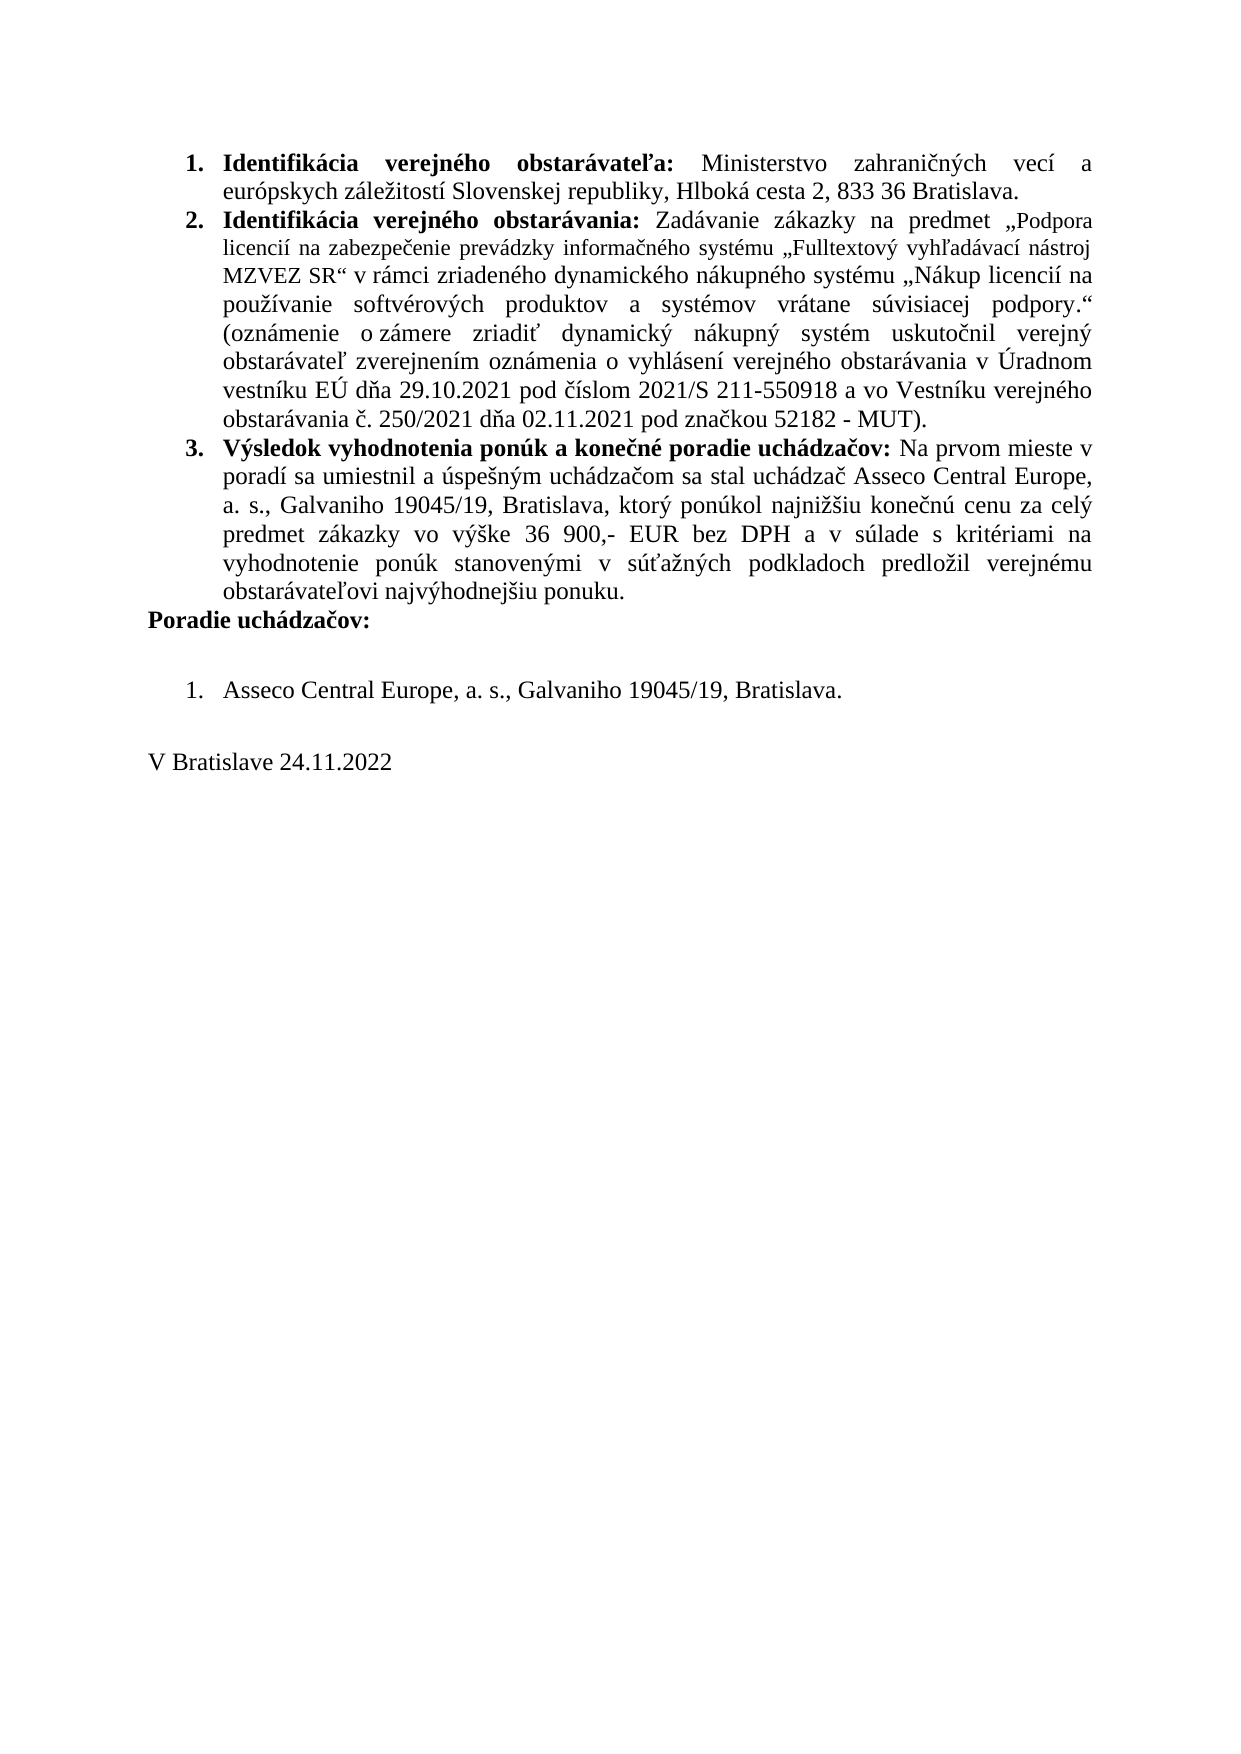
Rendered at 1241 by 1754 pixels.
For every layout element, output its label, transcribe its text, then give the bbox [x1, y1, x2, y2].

list Asseco Central Europe, a. s., Galvaniho 19045/19, Bratislava. [185, 675, 1093, 704]
text Poradie uchádzačov: [148, 605, 1093, 634]
list Identifikácia verejného obstarávateľa: Ministerstvo zahraničných vecí a európskych záležitostí Slovenskej republiky, Hlboká cesta 2, 833 36 Bratislava. [185, 148, 1093, 205]
list Identifikácia verejného obstarávania: Zadávanie zákazky na predmet „Podpora licencií na zabezpečenie prevádzky informačného systému „Fulltextový vyhľadávací nástroj MZVEZ SR“ v rámci zriadeného dynamického nákupného systému „Nákup licencií na používanie softvérových produktov a systémov vrátane súvisiacej podpory.“ (oznámenie o zámere zriadiť dynamický nákupný systém uskutočnil verejný obstarávateľ zverejnením oznámenia o vyhlásení verejného obstarávania v Úradnom vestníku EÚ dňa 29.10.2021 pod číslom 2021/S 211-550918 a vo Vestníku verejného obstarávania č. 250/2021 dňa 02.11.2021 pod značkou 52182 - MUT). [185, 205, 1093, 433]
list Výsledok vyhodnotenia ponúk a konečné poradie uchádzačov: Na prvom mieste v poradí sa umiestnil a úspešným uchádzačom sa stal uchádzač Asseco Central Europe, a. s., Galvaniho 19045/19, Bratislava, ktorý ponúkol najnižšiu konečnú cenu za celý predmet zákazky vo výške 36 900,- EUR bez DPH a v súlade s kritériami na vyhodnotenie ponúk stanovenými v súťažných podkladoch predložil verejnému obstarávateľovi najvýhodnejšiu ponuku. [185, 433, 1093, 605]
text V Bratislave 24.11.2022 [148, 747, 1093, 776]
